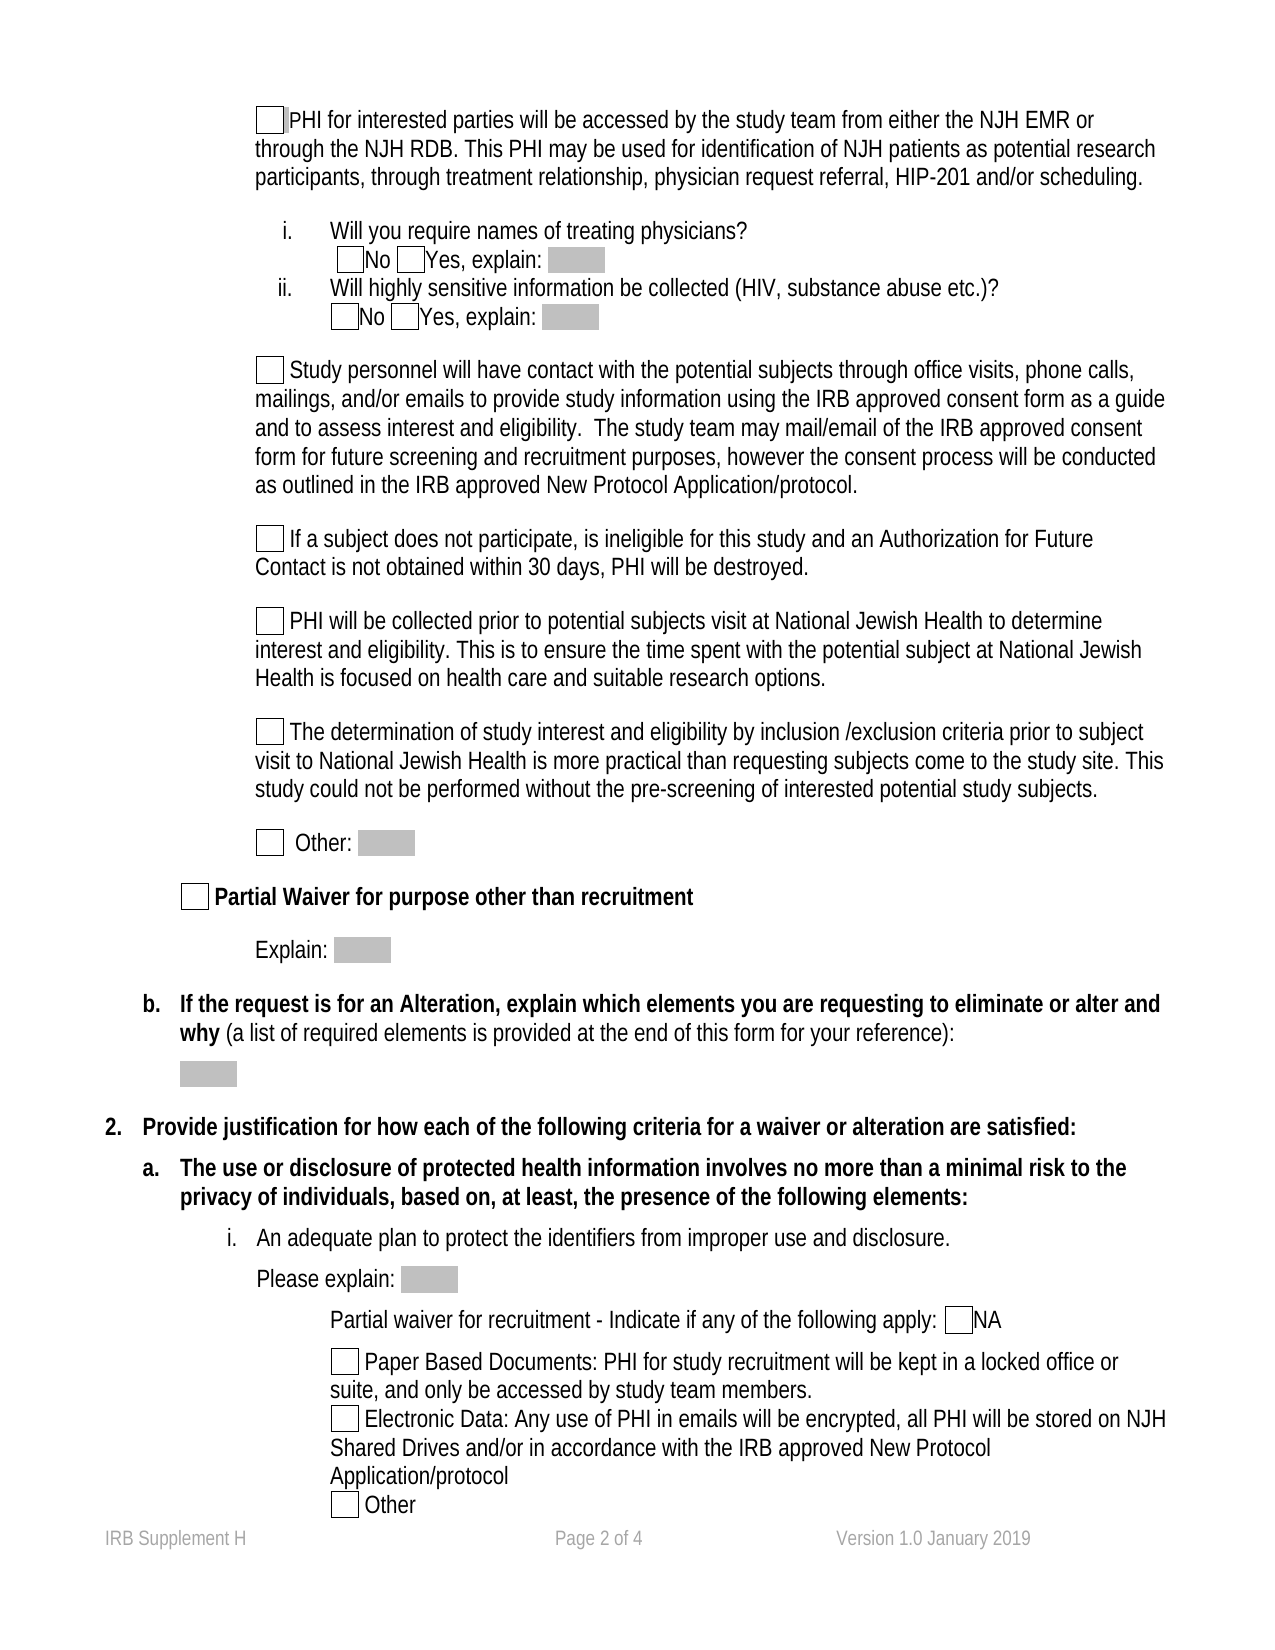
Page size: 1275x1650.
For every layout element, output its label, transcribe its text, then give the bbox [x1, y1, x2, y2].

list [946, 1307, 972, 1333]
text The determination of study interest and eligibility by inclusion /exclusion criteria prior to subject visit to National Jewish Health is more practical than requesting subjects come to the study site. This study could not be performed without the pre-screening of interested potential study subjects. [255, 717, 1170, 803]
text Electronic Data: Any use of PHI in emails will be encrypted, all PHI will be stored on NJH Shared Drives and/or in accordance with the IRB approved New Protocol Application/protocol [330, 1404, 1170, 1490]
text Paper Based Documents: PHI for study recruitment will be kept in a locked office or suite, and only be accessed by study team members. [330, 1347, 1170, 1404]
list No Yes, explain: [330, 244, 1170, 273]
list Please explain: [256, 1264, 1170, 1293]
list Partial waiver for recruitment - Indicate if any of the following apply: NA [973, 1306, 1170, 1334]
list The use or disclosure of protected health information involves no more than a minimal risk to the privacy of individuals, based on, at least, the presence of the following elements: [142, 1153, 1170, 1211]
list Will highly sensitive information be collected (HIV, substance abuse etc.)? [292, 273, 1170, 302]
text Partial Waiver for purpose other than recruitment [180, 882, 1170, 910]
text If a subject does not participate, is ineligible for this study and an Authorization for Future Contact is not obtained within 30 days, PHI will be destroyed. [255, 524, 1170, 581]
list If the request is for an Alteration, explain which elements you are requesting to eliminate or alter and why (a list of required elements is provided at the end of this form for your reference): [142, 989, 1170, 1046]
list Partial waiver for recruitment - Indicate if any of the following apply: NA [256, 1306, 945, 1334]
list Will you require names of treating physicians? [292, 216, 1170, 244]
list An adequate plan to protect the identifiers from improper use and disclosure. [237, 1223, 1170, 1252]
text Other [330, 1490, 1170, 1518]
text PHI will be collected prior to potential subjects visit at National Jewish Health to determine interest and eligibility. This is to ensure the time spent with the potential subject at National Jewish Health is focused on health care and suitable research options. [255, 606, 1170, 692]
text PHI for interested parties will be accessed by the study team from either the NJH EMR or through the NJH RDB. This PHI may be used for identification of NJH patients as potential research participants, through treatment relationship, physician request referral, HIP-201 and/or scheduling. [255, 105, 1170, 191]
list Provide justification for how each of the following criteria for a waiver or alteration are satisfied: [105, 1112, 1170, 1141]
list No Yes, explain: [330, 302, 1170, 331]
text Explain: [180, 935, 1170, 964]
text Other: [180, 828, 1170, 857]
text Study personnel will have contact with the potential subjects through office visits, phone calls, mailings, and/or emails to provide study information using the IRB approved consent form as a guide and to assess interest and eligibility. The study team may mail/email of the IRB approved consent form for future screening and recruitment purposes, however the consent process will be conducted as outlined in the IRB approved New Protocol Application/protocol. [255, 356, 1170, 499]
